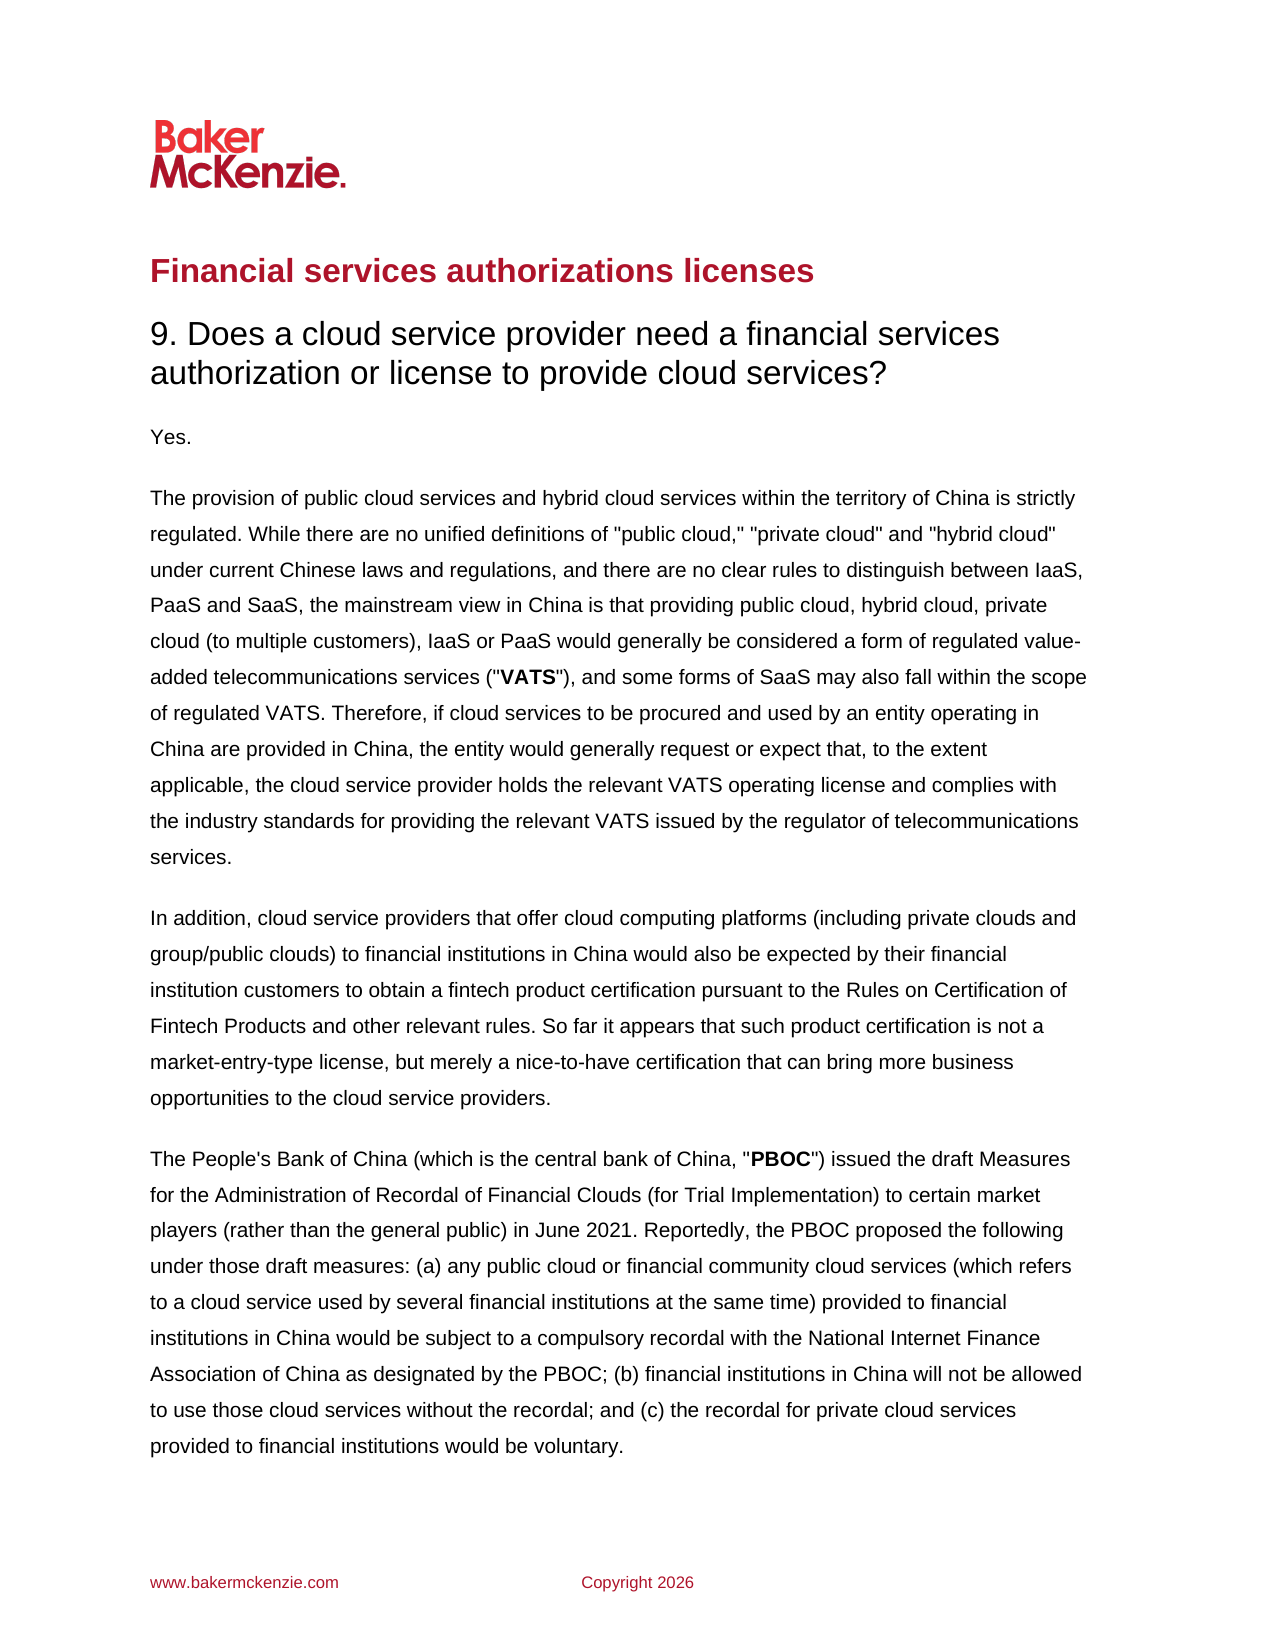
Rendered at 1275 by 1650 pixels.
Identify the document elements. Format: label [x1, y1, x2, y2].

picture [150, 120, 346, 189]
